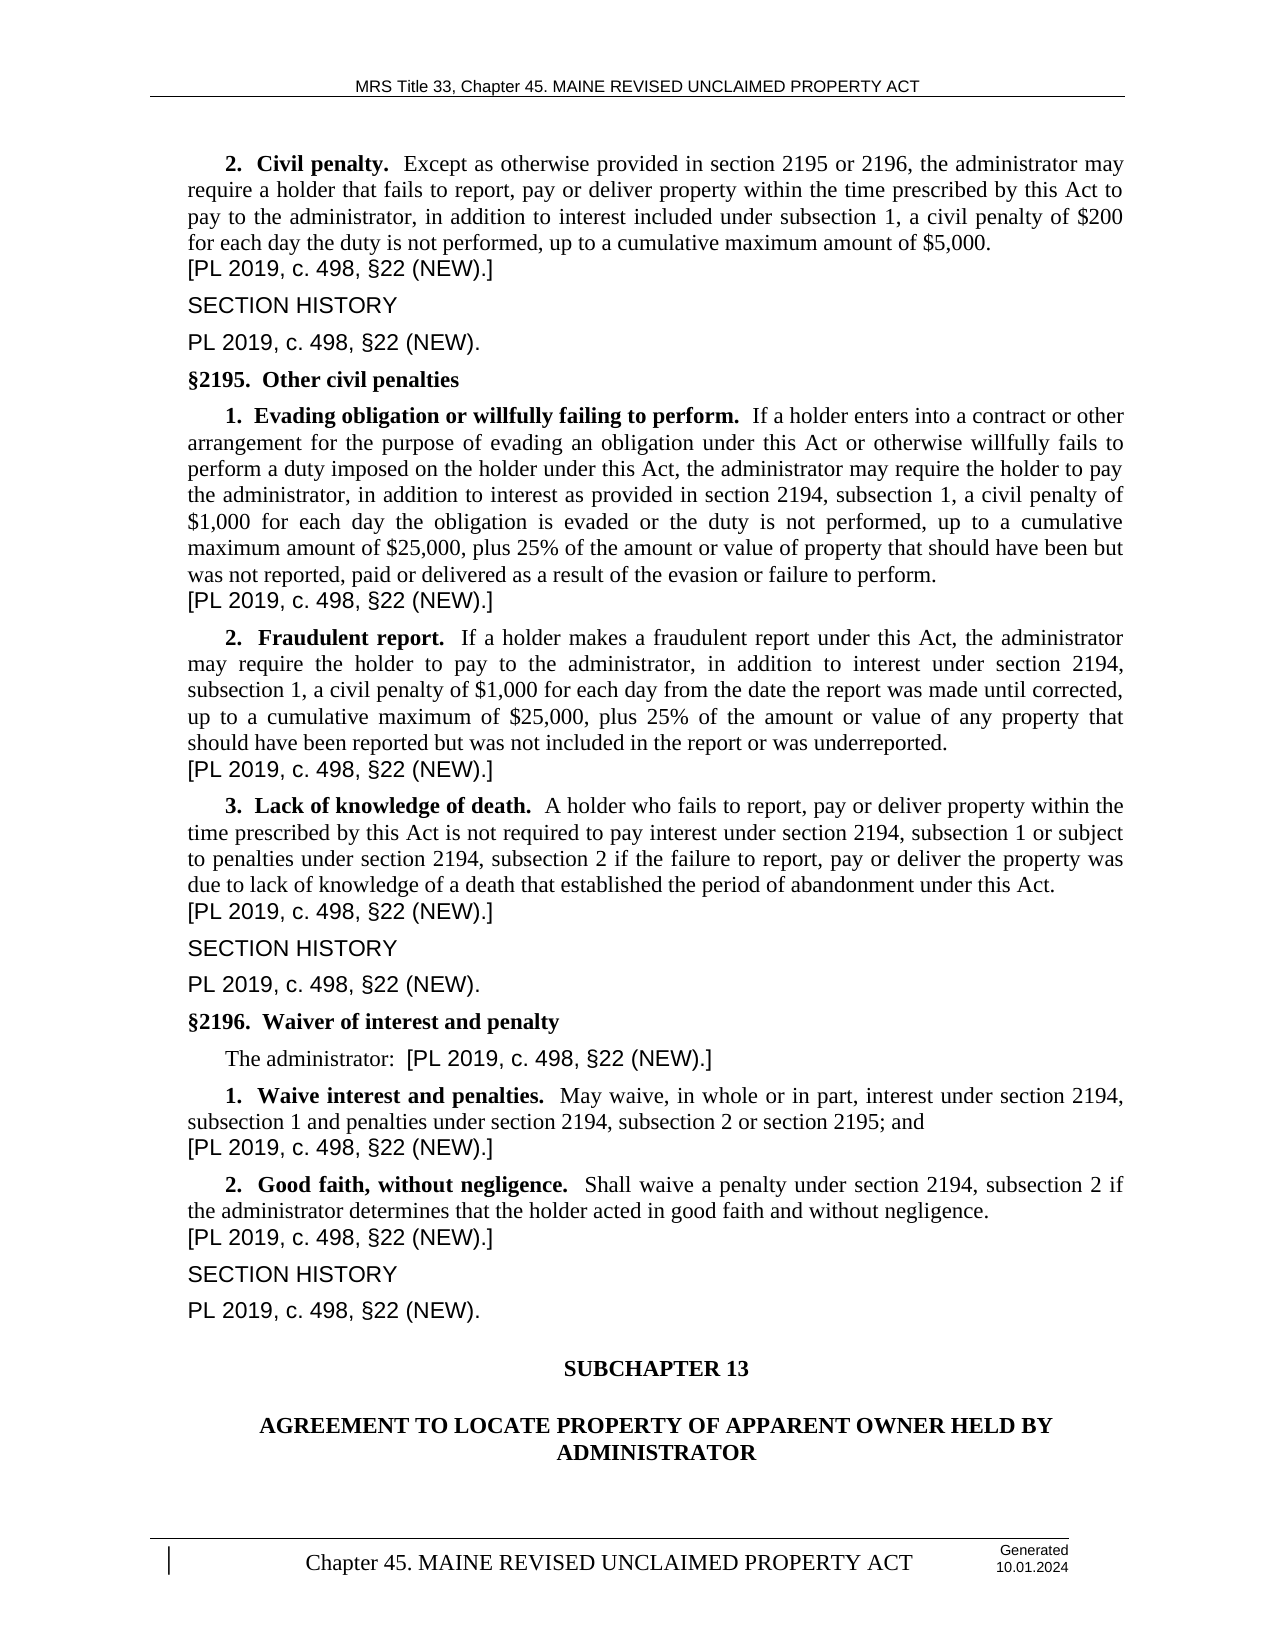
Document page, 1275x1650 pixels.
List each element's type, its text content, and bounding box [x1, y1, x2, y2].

text PL 2019, c. 498, §22 (NEW). [187, 329, 1125, 355]
text [PL 2019, c. 498, §22 (NEW).] [187, 255, 1125, 282]
text §2196. Waiver of interest and penalty [187, 1008, 1125, 1034]
text [PL 2019, c. 498, §22 (NEW).] [187, 1224, 1125, 1250]
text 1. Evading obligation or willfully failing to perform. If a holder enters into a contract or other arrangement for the purpose of evading an obligation under this Act or otherwise willfully fails to perform a duty imposed on the holder under this Act, the administrator may require the holder to pay the administrator, in addition to interest as provided in section 2194, subsection 1, a civil penalty of $1,000 for each day the obligation is evaded or the duty is not performed, up to a cumulative maximum amount of $25,000, plus 25% of the amount or value of property that should have been but was not reported, paid or delivered as a result of the evasion or failure to perform. [187, 402, 1125, 587]
text [PL 2019, c. 498, §22 (NEW).] [187, 1134, 1125, 1161]
text §2195. Other civil penalties [187, 366, 1125, 392]
text 3. Lack of knowledge of death. A holder who fails to report, pay or deliver property within the time prescribed by this Act is not required to pay interest under section 2194, subsection 1 or subject to penalties under section 2194, subsection 2 if the failure to report, pay or deliver the property was due to lack of knowledge of a death that established the period of abandonment under this Act. [187, 792, 1125, 898]
text [PL 2019, c. 498, §22 (NEW).] [187, 756, 1125, 782]
text SECTION HISTORY [187, 1261, 1125, 1287]
text PL 2019, c. 498, §22 (NEW). [187, 971, 1125, 998]
text 2. Fraudulent report. If a holder makes a fraudulent report under this Act, the administrator may require the holder to pay to the administrator, in addition to interest under section 2194, subsection 1, a civil penalty of $1,000 for each day from the date the report was made until corrected, up to a cumulative maximum of $25,000, plus 25% of the amount or value of any property that should have been reported but was not included in the report or was underreported. [187, 624, 1125, 756]
text [PL 2019, c. 498, §22 (NEW).] [187, 898, 1125, 924]
text SECTION HISTORY [187, 934, 1125, 961]
text SECTION HISTORY [187, 292, 1125, 318]
text PL 2019, c. 498, §22 (NEW). [187, 1297, 1125, 1324]
text 2. Civil penalty. Except as otherwise provided in section 2195 or 2196, the administrator may require a holder that fails to report, pay or deliver property within the time prescribed by this Act to pay to the administrator, in addition to interest included under subsection 1, a civil penalty of $200 for each day the duty is not performed, up to a cumulative maximum amount of $5,000. [187, 150, 1125, 255]
text 2. Good faith, without negligence. Shall waive a penalty under section 2194, subsection 2 if the administrator determines that the holder acted in good faith and without negligence. [187, 1171, 1125, 1224]
text The administrator: [PL 2019, c. 498, §22 (NEW).] [187, 1045, 1125, 1071]
text 1. Waive interest and penalties. May waive, in whole or in part, interest under section 2194, subsection 1 and penalties under section 2194, subsection 2 or section 2195; and [187, 1082, 1125, 1134]
text [PL 2019, c. 498, §22 (NEW).] [187, 587, 1125, 613]
text SUBCHAPTER 13 [187, 1355, 1125, 1381]
text AGREEMENT TO LOCATE PROPERTY OF APPARENT OWNER HELD BY ADMINISTRATOR [187, 1413, 1125, 1465]
